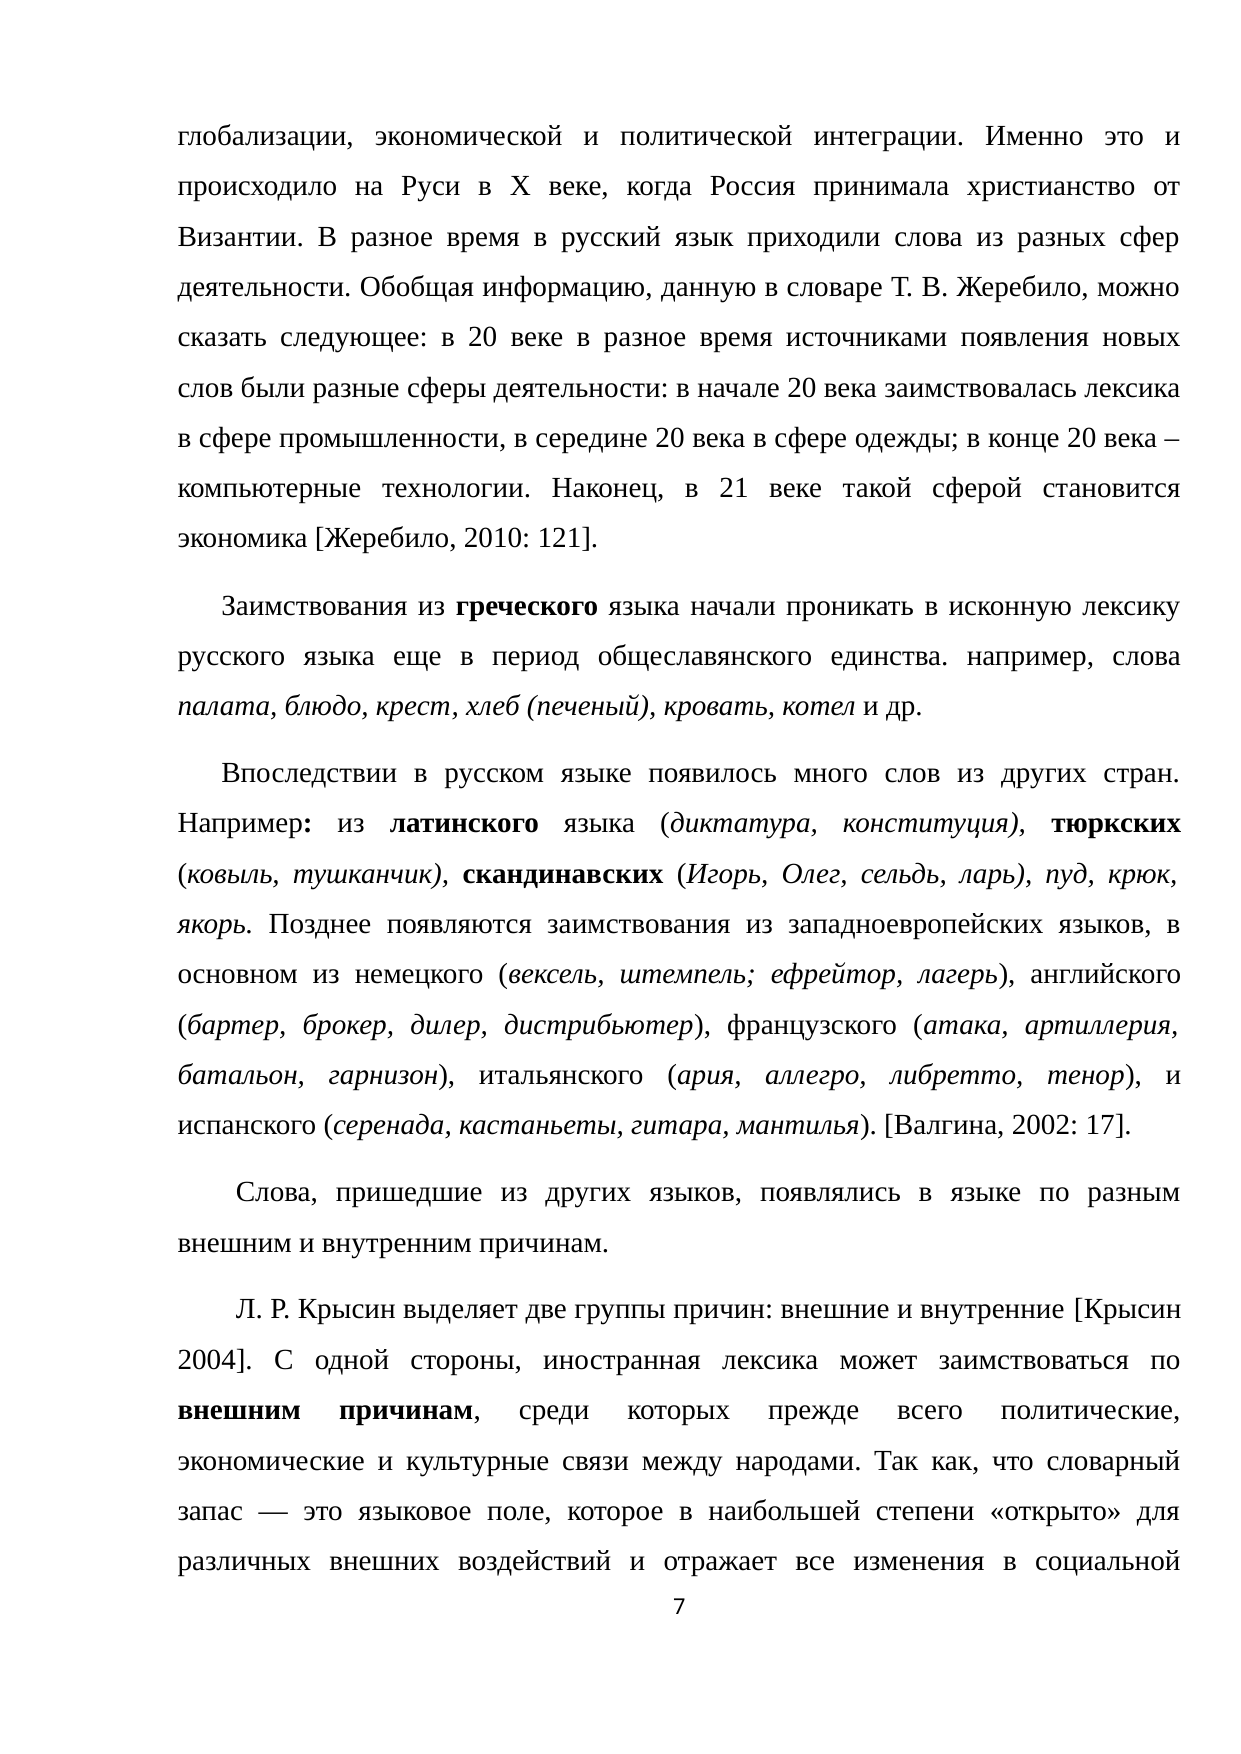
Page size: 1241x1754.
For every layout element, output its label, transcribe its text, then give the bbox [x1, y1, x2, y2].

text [177, 1292, 1181, 1577]
text Впоследствии в русском языке появилось много слов из других стран. Например: из латинского языка (диктатура, конституция), тюркских (ковыль, тушканчик), скандинавских (Игорь, Олег, сельдь, ларь), пуд, крюк, якорь. Позднее появляются заимствования из западноевропейских языков, в основном из немецкого (вексель, штемпель; ефрейтор, лагерь), английского (бартер, брокер, дилер, дистрибьютер), французского (атака, артиллерия, батальон, гарнизон), итальянского (ария, аллегро, либретто, тенор), и испанского (серенада, кастаньеты, гитара, мантилья). [Валгина, 2002: 17]. [177, 755, 1181, 1141]
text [177, 118, 1181, 554]
text Заимствования из греческого языка начали проникать в исконную лексику русского языка еще в период общеславянского единства. например, слова палата, блюдо, крест, хлеб (печеный), кровать, котел и др. [177, 588, 1181, 722]
text Слова, пришедшие из других языков, появлялись в языке по разным внешним и внутренним причинам. [177, 1174, 1181, 1258]
